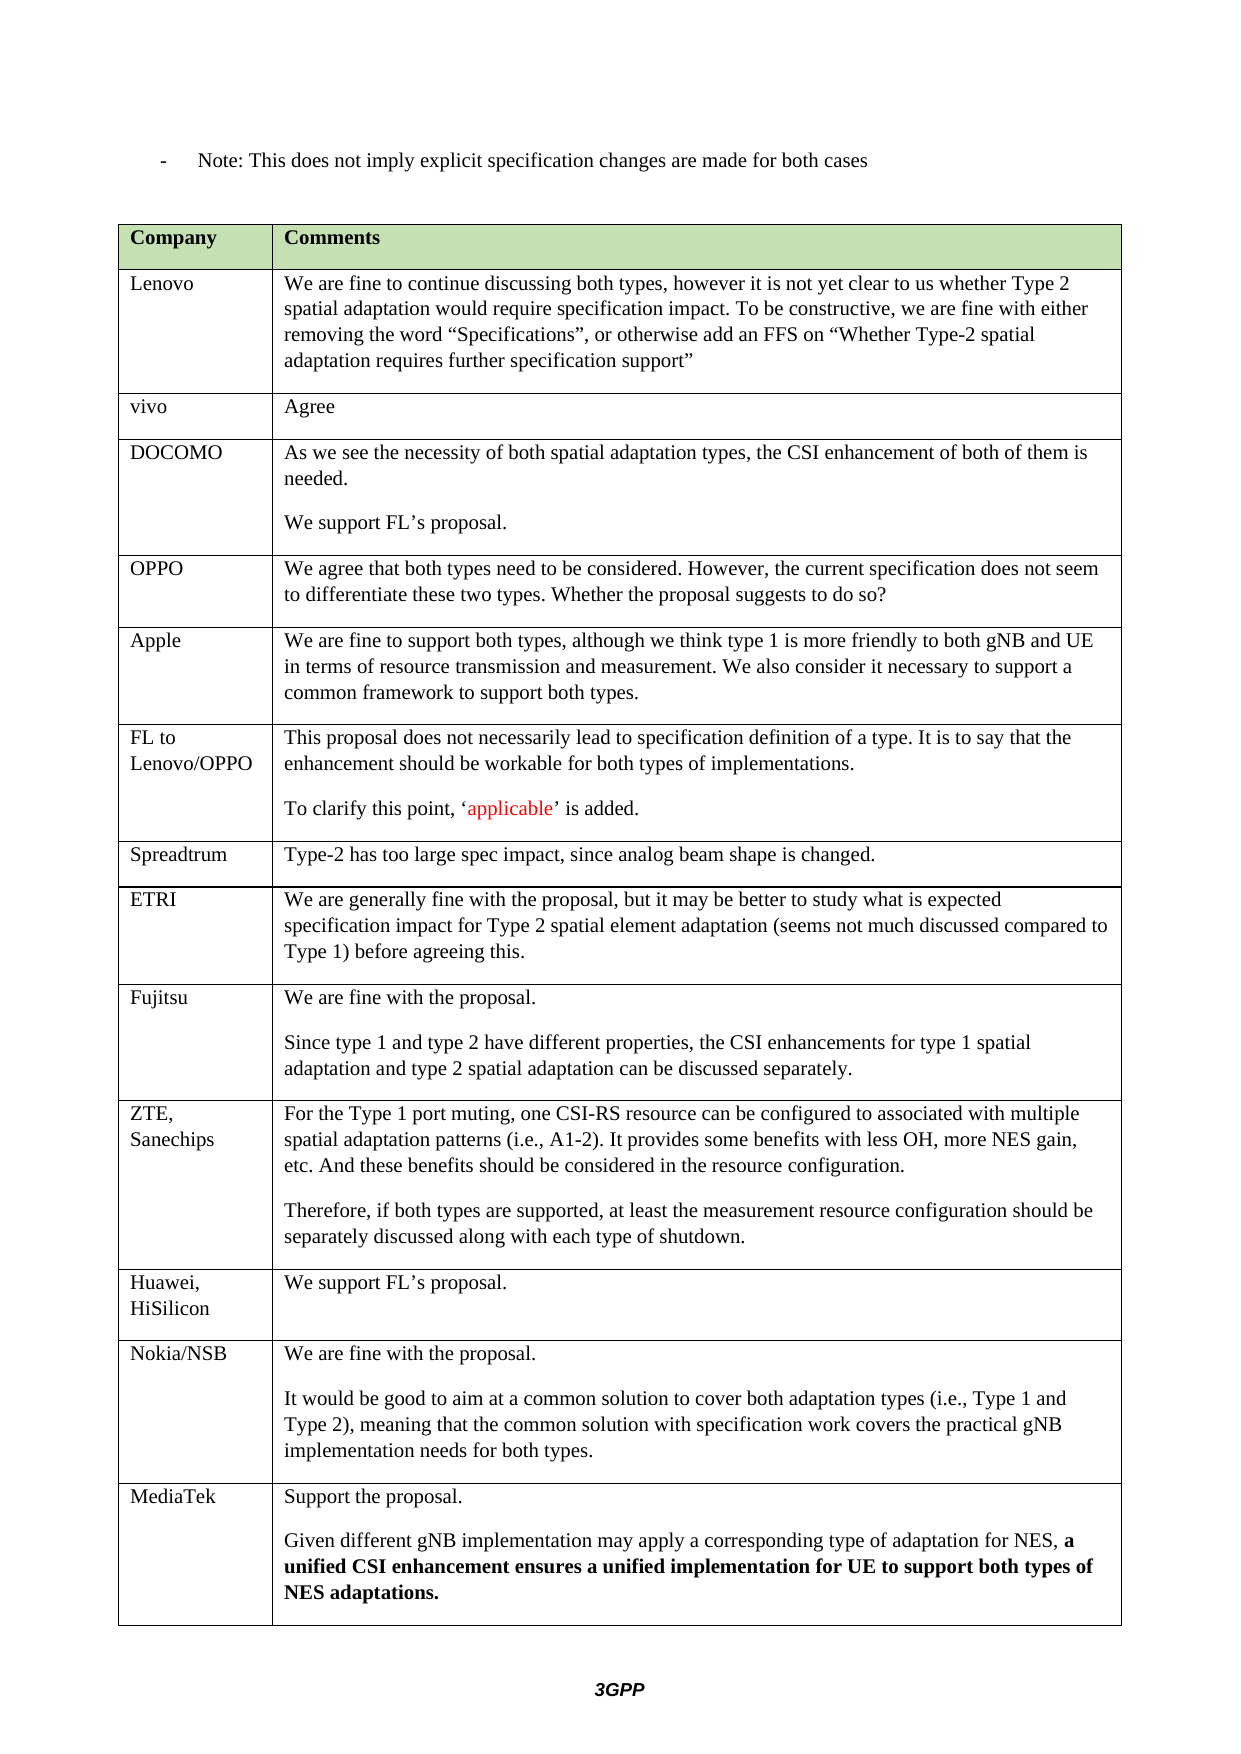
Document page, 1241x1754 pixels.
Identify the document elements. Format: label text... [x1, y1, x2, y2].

table_cell Huawei, HiSilicon [119, 1270, 272, 1340]
table_cell DOCOMO [119, 440, 272, 555]
table_header Company [119, 225, 272, 269]
table_cell We are fine to support both types, although we think type 1 is more friendly to both gNB and UE in terms of resource transmission and measurement. We also consider it necessary to support a common framework to support both types. [273, 628, 1121, 724]
table_cell OPPO [119, 556, 272, 627]
table_cell We are generally fine with the proposal, but it may be better to study what is expected specification impact for Type 2 spatial element adaptation (seems not much discussed compared to Type 1) before agreeing this. [273, 888, 1121, 984]
table_cell We are fine with the proposal. Since type 1 and type 2 have different properties, the CSI enhancements for type 1 spatial adaptation and type 2 spatial adaptation can be discussed separately. [273, 985, 1121, 1100]
table_cell Spreadtrum [119, 842, 272, 886]
table_cell ZTE, Sanechips [119, 1101, 272, 1268]
table_cell Fujitsu [119, 985, 272, 1100]
table_cell ETRI [119, 888, 272, 984]
table_cell For the Type 1 port muting, one CSI-RS resource can be configured to associated with multiple spatial adaptation patterns (i.e., A1-2). It provides some benefits with less OH, more NES gain, etc. And these benefits should be considered in the resource configuration. Therefore, if both types are supported, at least the measurement resource configuration should be separately discussed along with each type of shutdown. [273, 1101, 1121, 1268]
table_cell We are fine to continue discussing both types, however it is not yet clear to us whether Type 2 spatial adaptation would require specification impact. To be constructive, we are fine with either removing the word “Specifications”, or otherwise add an FFS on “Whether Type-2 spatial adaptation requires further specification support” [273, 270, 1121, 393]
table_cell Support the proposal. Given different gNB implementation may apply a corresponding type of adaptation for NES, a unified CSI enhancement ensures a unified implementation for UE to support both types of NES adaptations. [273, 1484, 1121, 1625]
list Note: This does not imply explicit specification changes are made for both cases [160, 148, 1122, 172]
table_cell Agree [273, 394, 1121, 439]
table_cell Nokia/NSB [119, 1341, 272, 1482]
table_cell Apple [119, 628, 272, 724]
table_cell vivo [119, 394, 272, 439]
table_cell We are fine with the proposal. It would be good to aim at a common solution to cover both adaptation types (i.e., Type 1 and Type 2), meaning that the common solution with specification work covers the practical gNB implementation needs for both types. [273, 1341, 1121, 1482]
table_cell FL to Lenovo/OPPO [119, 725, 272, 841]
table_header Comments [273, 225, 1121, 269]
table_cell Lenovo [119, 270, 272, 393]
table_cell Type-2 has too large spec impact, since analog beam shape is changed. [273, 842, 1121, 886]
table_cell MediaTek [119, 1484, 272, 1625]
table_cell We agree that both types need to be considered. However, the current specification does not seem to differentiate these two types. Whether the proposal suggests to do so? [273, 556, 1121, 627]
table_cell As we see the necessity of both spatial adaptation types, the CSI enhancement of both of them is needed. We support FL’s proposal. [273, 440, 1121, 555]
table_cell We support FL’s proposal. [273, 1270, 1121, 1340]
table_cell This proposal does not necessarily lead to specification definition of a type. It is to say that the enhancement should be workable for both types of implementations. To clarify this point, ‘applicable’ is added. [273, 725, 1121, 841]
